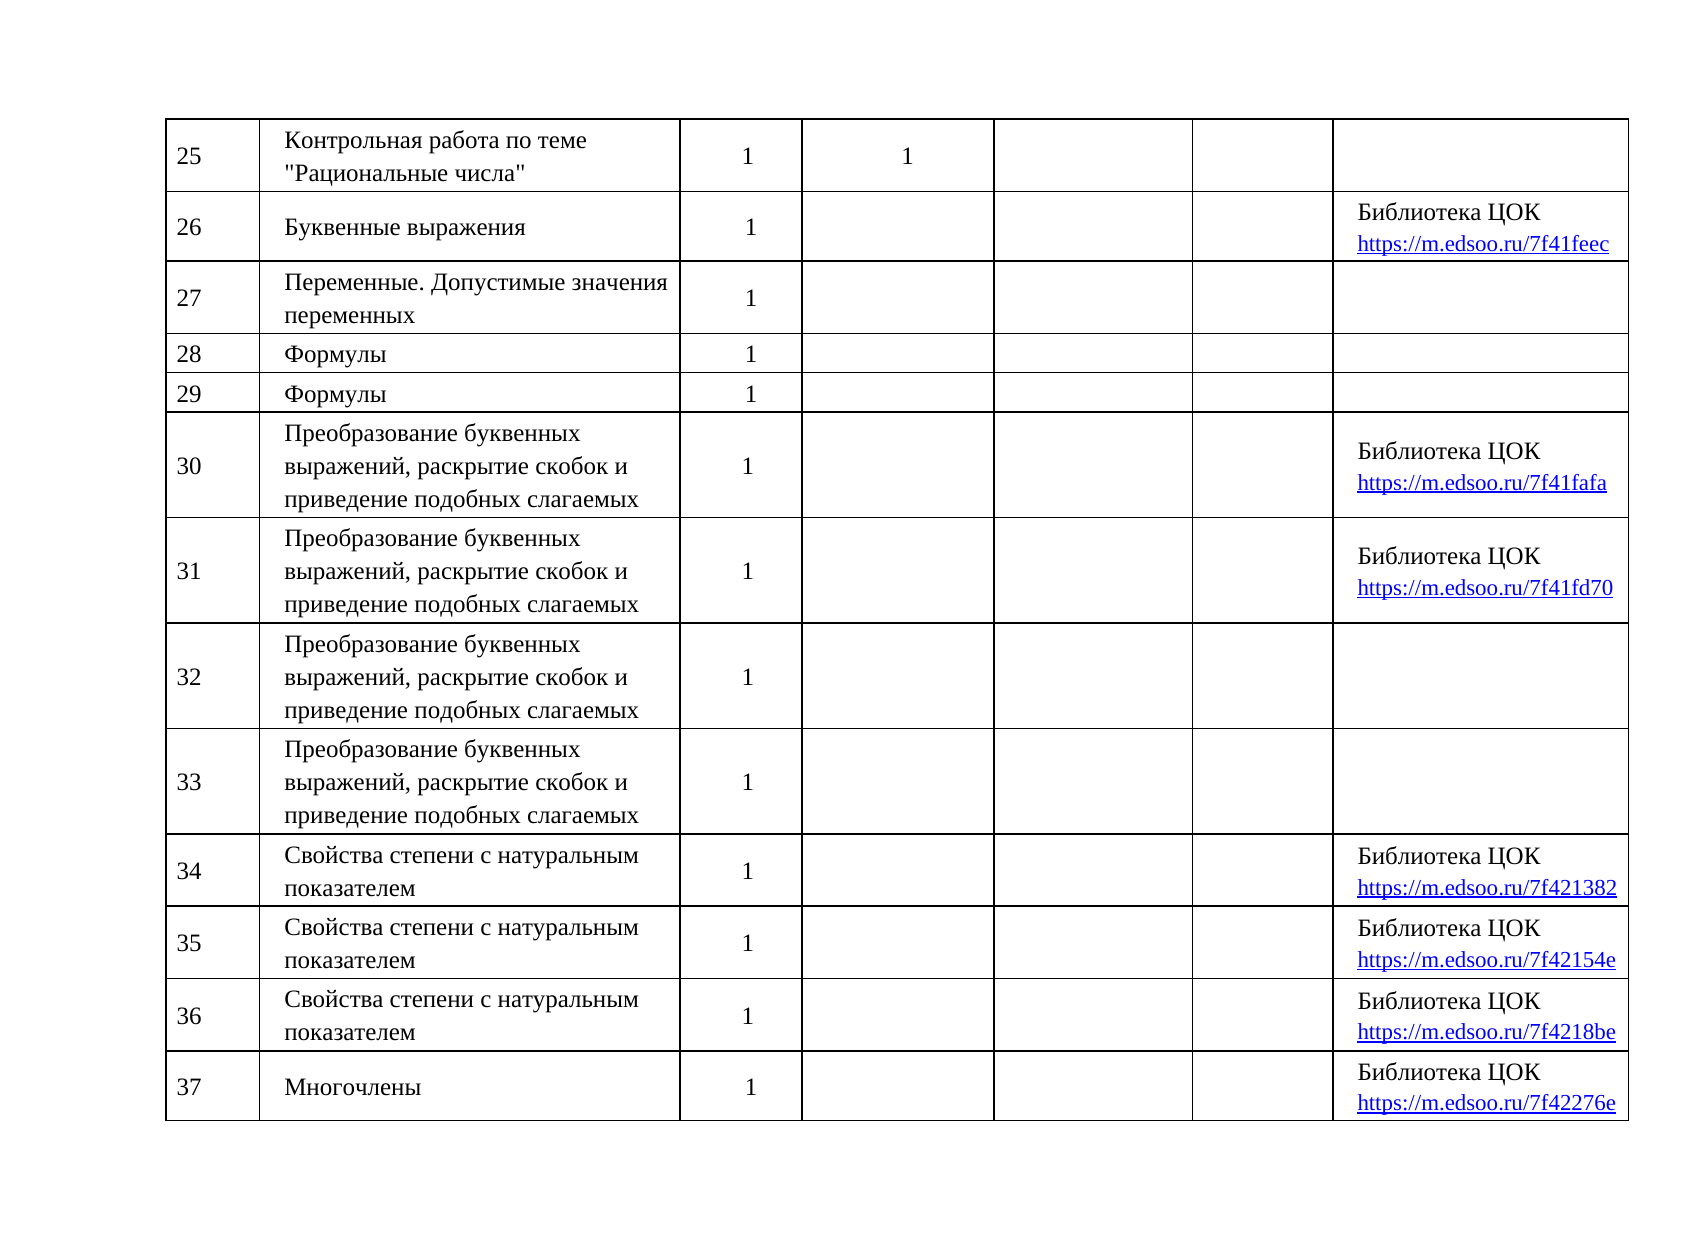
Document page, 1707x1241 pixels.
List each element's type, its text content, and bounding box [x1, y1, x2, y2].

table_cell 30 [167, 413, 259, 517]
table_cell 1 [681, 729, 801, 833]
table_cell [1193, 192, 1332, 260]
table_cell Библиотека ЦОК https://m.edsoo.ru/7f41feec [1334, 192, 1628, 260]
table_cell 33 [167, 729, 259, 833]
table_cell Библиотека ЦОК https://m.edsoo.ru/7f42154e [1334, 907, 1628, 978]
table_cell [1193, 334, 1332, 372]
table_cell Переменные. Допустимые значения переменных [260, 262, 679, 332]
table_cell 1 [681, 192, 801, 260]
table_cell [1334, 262, 1628, 332]
table_cell 27 [167, 262, 259, 332]
table_cell 1 [681, 413, 801, 517]
table_cell [803, 334, 993, 372]
table_cell [803, 979, 993, 1050]
table_cell [995, 1052, 1192, 1120]
table_cell [995, 518, 1192, 622]
table_cell [995, 979, 1192, 1050]
table_cell Преобразование буквенных выражений, раскрытие скобок и приведение подобных слагаемых [260, 624, 679, 727]
table_cell [1334, 334, 1628, 372]
table_cell 1 [681, 262, 801, 332]
table_cell [1193, 1052, 1332, 1120]
table_cell [1193, 413, 1332, 517]
table_cell [1334, 624, 1628, 727]
table_cell 32 [167, 624, 259, 727]
table_cell Преобразование буквенных выражений, раскрытие скобок и приведение подобных слагаемых [260, 518, 679, 622]
table_cell [995, 192, 1192, 260]
table_cell 1 [681, 624, 801, 727]
table_cell 28 [167, 334, 259, 372]
table_cell 1 [681, 979, 801, 1050]
table_cell [803, 1052, 993, 1120]
table_cell [995, 907, 1192, 978]
table_cell 26 [167, 192, 259, 260]
table_cell [995, 120, 1192, 191]
table_cell [1193, 624, 1332, 727]
table_cell [1193, 120, 1332, 191]
table_cell [1193, 907, 1332, 978]
table_cell [803, 518, 993, 622]
table_cell Библиотека ЦОК https://m.edsoo.ru/7f42276e [1334, 1052, 1628, 1120]
table_cell [803, 192, 993, 260]
table_cell Библиотека ЦОК https://m.edsoo.ru/7f4218be [1334, 979, 1628, 1050]
table_cell Преобразование буквенных выражений, раскрытие скобок и приведение подобных слагаемых [260, 413, 679, 517]
table_cell [803, 413, 993, 517]
table_cell 1 [681, 373, 801, 411]
table_cell [1193, 729, 1332, 833]
table_cell Свойства степени с натуральным показателем [260, 907, 679, 978]
table_cell Преобразование буквенных выражений, раскрытие скобок и приведение подобных слагаемых [260, 729, 679, 833]
table_cell 1 [803, 120, 993, 191]
table_cell Свойства степени с натуральным показателем [260, 979, 679, 1050]
table_cell [803, 907, 993, 978]
table_cell 36 [167, 979, 259, 1050]
table_cell 1 [681, 835, 801, 905]
table_cell Библиотека ЦОК https://m.edsoo.ru/7f41fafa [1334, 413, 1628, 517]
table_cell Формулы [260, 334, 679, 372]
table_cell [995, 262, 1192, 332]
table_cell 35 [167, 907, 259, 978]
table_cell 29 [167, 373, 259, 411]
table_cell [1334, 729, 1628, 833]
table_cell [995, 624, 1192, 727]
table_cell 25 [167, 120, 259, 191]
table_cell [1193, 373, 1332, 411]
table_cell 1 [681, 120, 801, 191]
table_cell Многочлены [260, 1052, 679, 1120]
table_cell [1193, 262, 1332, 332]
table_cell [803, 373, 993, 411]
table_cell 1 [681, 518, 801, 622]
table_cell [1334, 120, 1628, 191]
table_cell Контрольная работа по теме "Рациональные числа" [260, 120, 679, 191]
table_cell [803, 729, 993, 833]
table_cell 1 [681, 1052, 801, 1120]
table_cell 31 [167, 518, 259, 622]
table_cell [995, 835, 1192, 905]
table_cell 37 [167, 1052, 259, 1120]
table_cell [995, 373, 1192, 411]
table_cell [995, 729, 1192, 833]
table_cell [803, 624, 993, 727]
table_cell [1193, 518, 1332, 622]
table_cell Формулы [260, 373, 679, 411]
table_cell [1193, 835, 1332, 905]
table_cell [803, 262, 993, 332]
table_cell [803, 835, 993, 905]
table_cell 1 [681, 907, 801, 978]
table_cell [1334, 373, 1628, 411]
table_cell Библиотека ЦОК https://m.edsoo.ru/7f421382 [1334, 835, 1628, 905]
table_cell Библиотека ЦОК https://m.edsoo.ru/7f41fd70 [1334, 518, 1628, 622]
table_cell Буквенные выражения [260, 192, 679, 260]
table_cell 34 [167, 835, 259, 905]
table_cell [995, 413, 1192, 517]
table_cell [995, 334, 1192, 372]
table_cell Свойства степени с натуральным показателем [260, 835, 679, 905]
table_cell 1 [681, 334, 801, 372]
table_cell [1193, 979, 1332, 1050]
